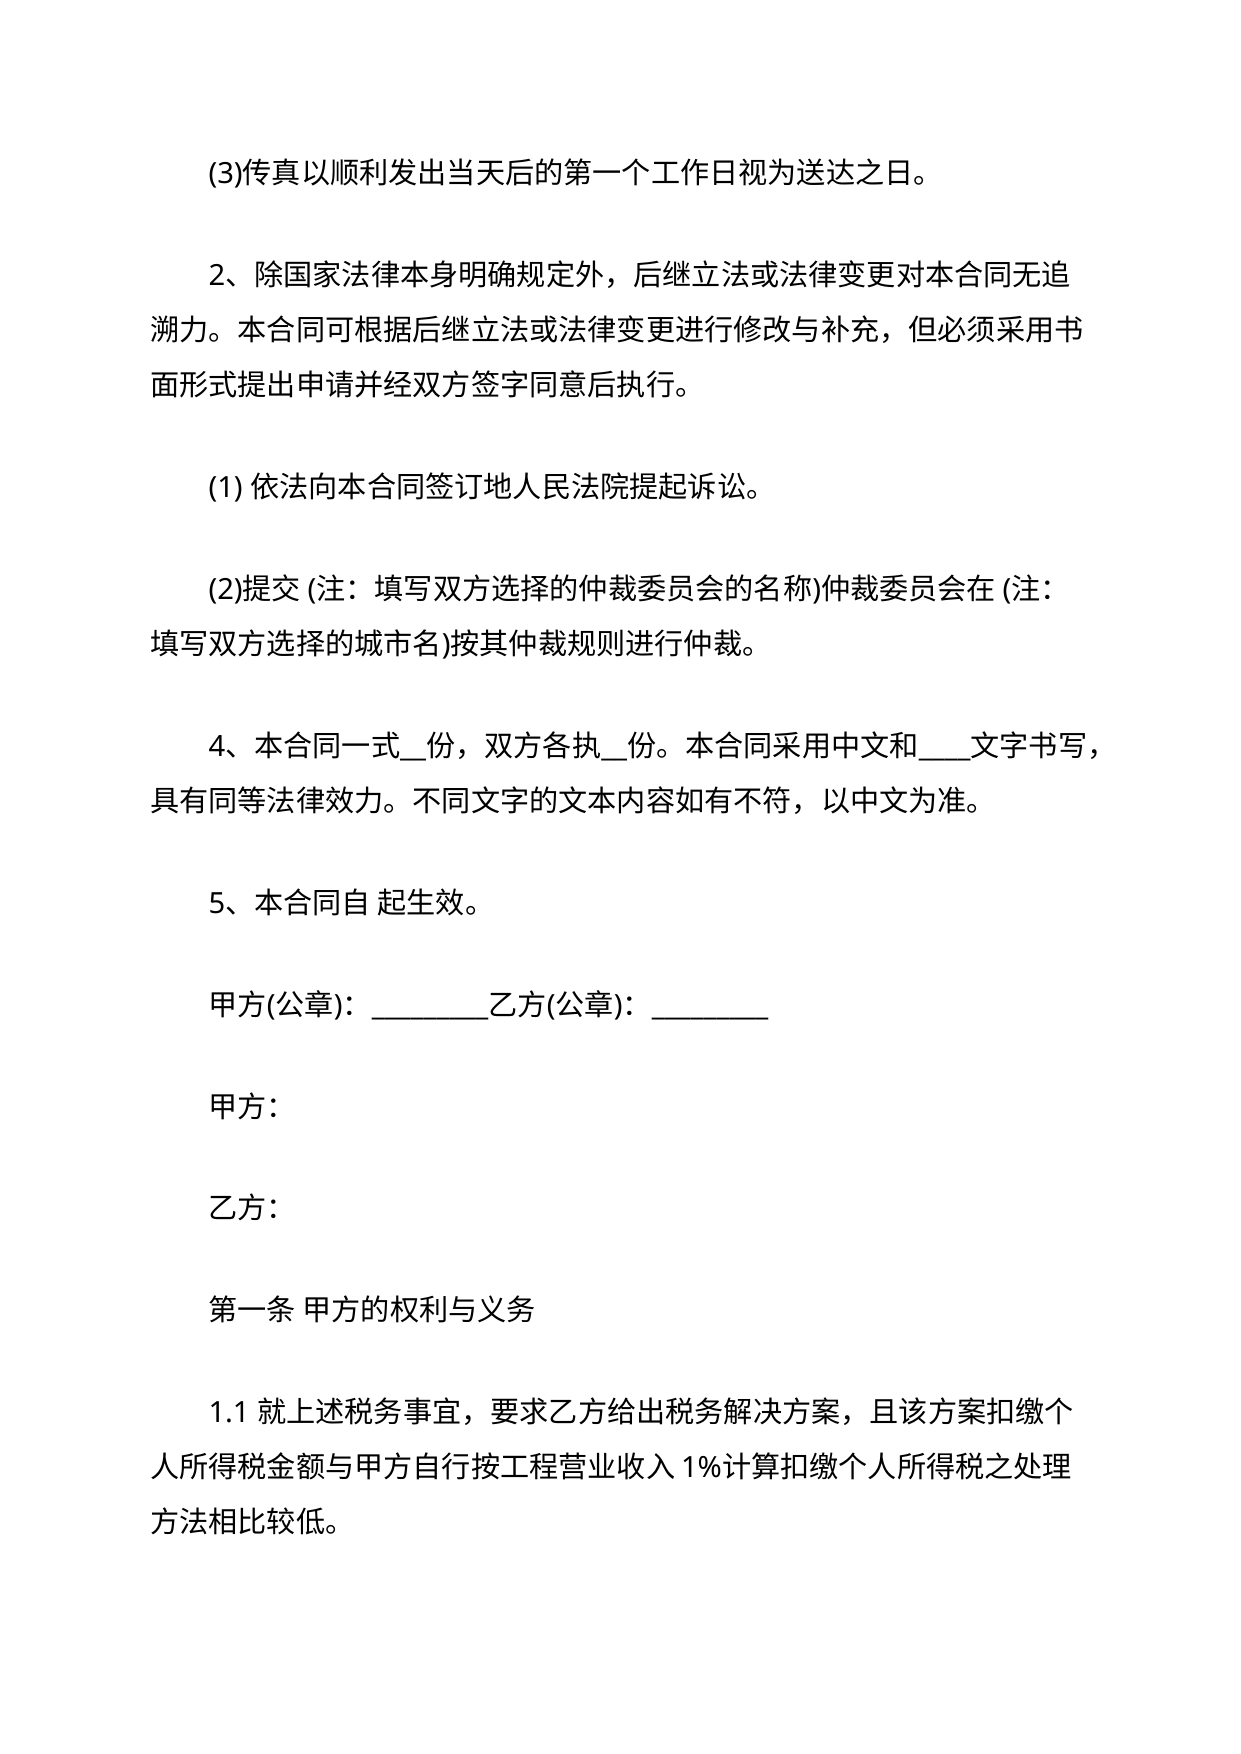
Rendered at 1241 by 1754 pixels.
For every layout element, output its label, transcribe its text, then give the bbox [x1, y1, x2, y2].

text 乙方： [150, 1185, 1090, 1227]
text (1) 依法向本合同签订地人民法院提起诉讼。 [150, 464, 1090, 506]
text 5、本合同自 起生效。 [150, 879, 1090, 922]
text (3)传真以顺利发出当天后的第一个工作日视为送达之日。 [150, 150, 1090, 192]
text 甲方(公章)：_________乙方(公章)：_________ [150, 981, 1090, 1024]
text 4、本合同一式__份，双方各执__份。本合同采用中文和____文字书写，具有同等法律效力。不同文字的文本内容如有不符，以中文为准。 [150, 723, 1090, 820]
text 2、除国家法律本身明确规定外，后继立法或法律变更对本合同无追溯力。本合同可根据后继立法或法律变更进行修改与补充，但必须采用书面形式提出申请并经双方签字同意后执行。 [150, 252, 1090, 404]
text (2)提交 (注：填写双方选择的仲裁委员会的名称)仲裁委员会在 (注：填写双方选择的城市名)按其仲裁规则进行仲裁。 [150, 566, 1090, 663]
text 甲方： [150, 1083, 1090, 1126]
text 1.1 就上述税务事宜，要求乙方给出税务解决方案，且该方案扣缴个人所得税金额与甲方自行按工程营业收入1%计算扣缴个人所得税之处理方法相比较低。 [150, 1389, 1090, 1541]
text 第一条 甲方的权利与义务 [150, 1287, 1090, 1329]
